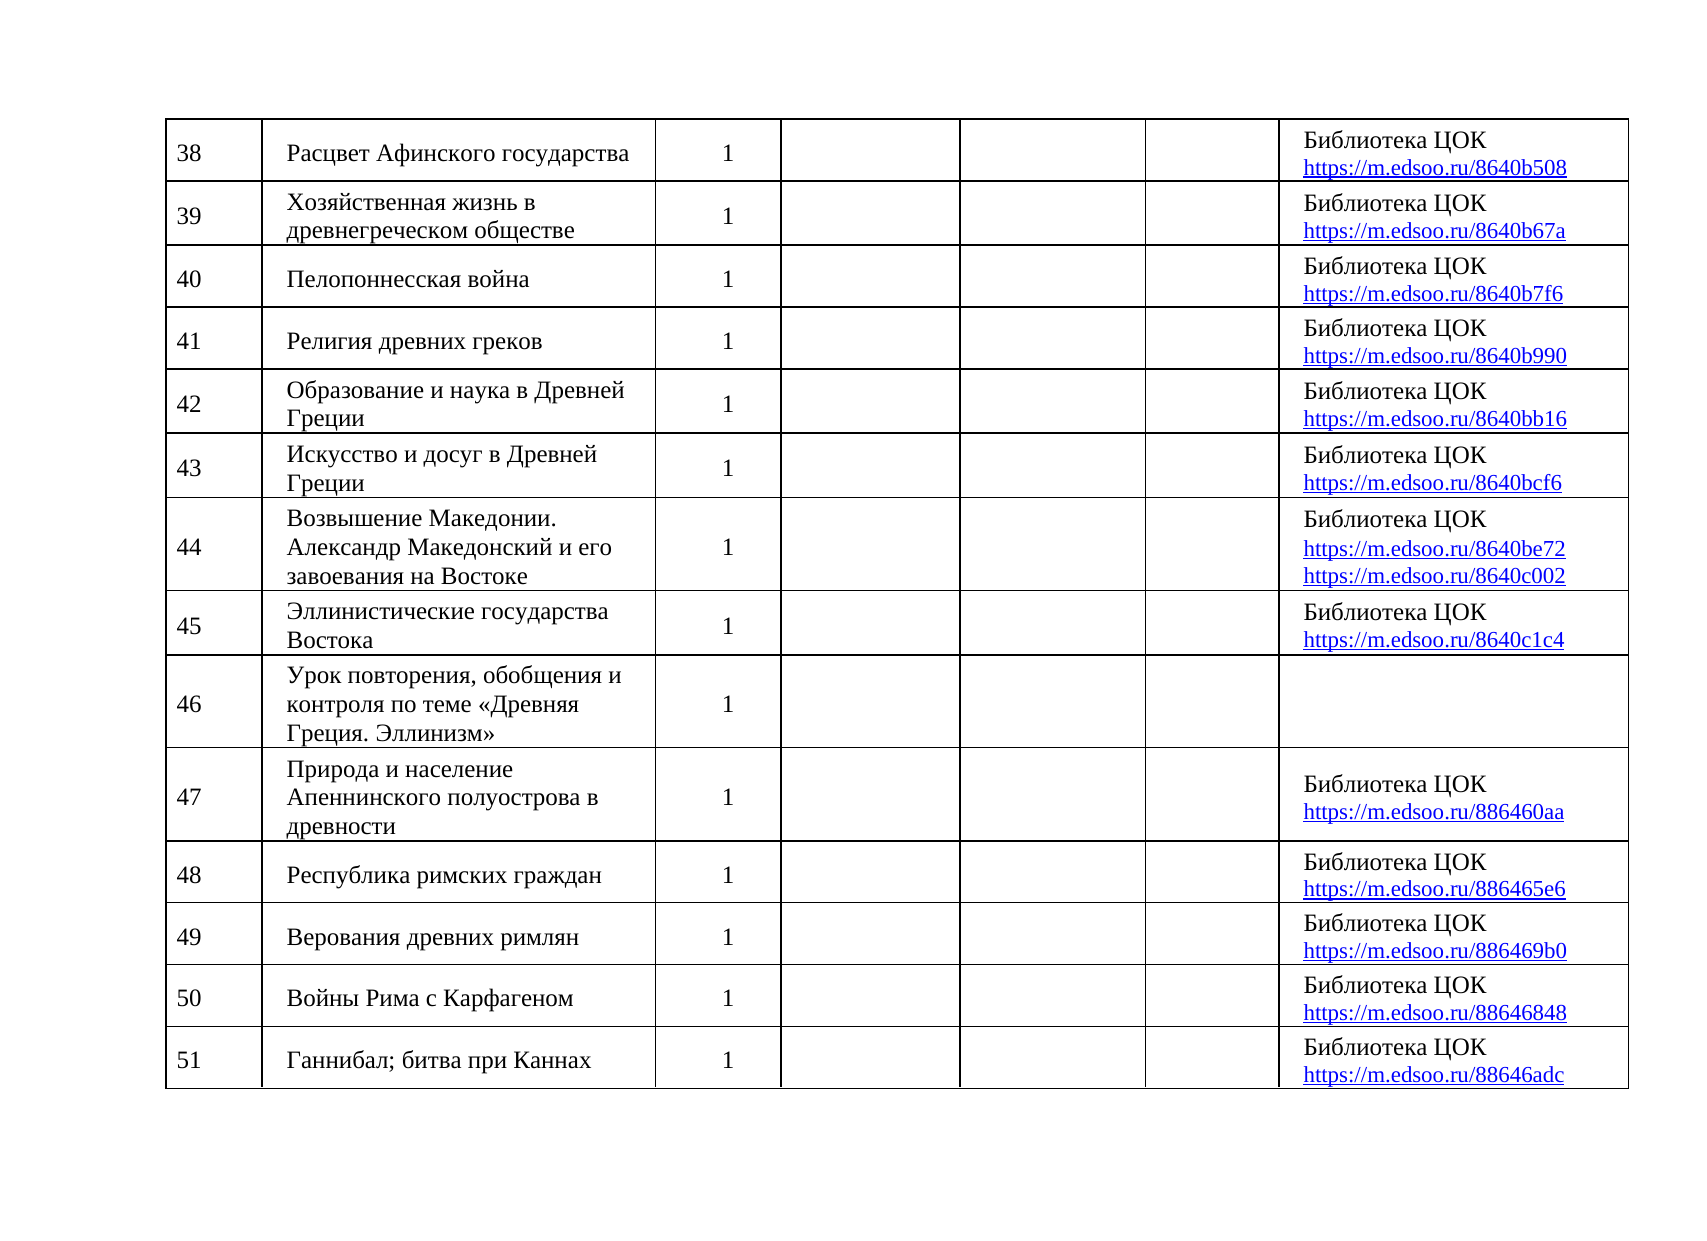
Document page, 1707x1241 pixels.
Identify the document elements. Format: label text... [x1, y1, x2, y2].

table_cell Расцвет Афинского государства [263, 120, 655, 180]
table_cell Природа и население Апеннинского полуострова в древности [263, 748, 655, 840]
table_cell Эллинистические государства Востока [263, 591, 655, 654]
table_cell 39 [167, 182, 261, 244]
table_cell [1146, 370, 1278, 432]
table_cell [961, 591, 1145, 654]
table_cell 40 [167, 246, 261, 306]
table_cell 43 [167, 434, 261, 497]
table_cell [961, 903, 1145, 964]
table_cell [1146, 1027, 1278, 1087]
table_cell [1146, 842, 1278, 902]
table_cell 38 [167, 120, 261, 180]
table_cell Религия древних греков [263, 308, 655, 368]
table_cell Возвышение Македонии. Александр Македонский и его завоевания на Востоке [263, 498, 655, 589]
table_cell Искусство и досуг в Древней Греции [263, 434, 655, 497]
table_cell 44 [167, 498, 261, 589]
table_cell [1280, 656, 1628, 747]
table_cell [961, 308, 1145, 368]
table_cell [1146, 498, 1278, 589]
table_cell 41 [167, 308, 261, 368]
table_cell Образование и наука в Древней Греции [263, 370, 655, 432]
table_cell [782, 965, 959, 1026]
table_cell 48 [167, 842, 261, 902]
table_cell 1 [656, 656, 780, 747]
table_cell 1 [656, 246, 780, 306]
table_cell Библиотека ЦОК https://m.edsoo.ru/886460aa [1280, 748, 1628, 840]
table_cell [782, 182, 959, 244]
table_cell [782, 308, 959, 368]
table_cell [1146, 434, 1278, 497]
table_cell Библиотека ЦОК https://m.edsoo.ru/886465e6 [1280, 842, 1628, 902]
table_cell [1146, 965, 1278, 1026]
table_cell Библиотека ЦОК https://m.edsoo.ru/8640bcf6 [1280, 434, 1628, 497]
table_cell Библиотека ЦОК https://m.edsoo.ru/8640bb16 [1280, 370, 1628, 432]
table_cell [1146, 591, 1278, 654]
table_cell 51 [167, 1027, 261, 1087]
table_cell 1 [656, 903, 780, 964]
table_cell Библиотека ЦОК https://m.edsoo.ru/8640b7f6 [1280, 246, 1628, 306]
table_cell 50 [167, 965, 261, 1026]
table_cell [782, 842, 959, 902]
table_cell Ганнибал; битва при Каннах [263, 1027, 655, 1087]
table_cell Библиотека ЦОК https://m.edsoo.ru/8640b508 [1280, 120, 1628, 180]
table_cell Урок повторения, обобщения и контроля по теме «Древняя Греция. Эллинизм» [263, 656, 655, 747]
table_cell [961, 434, 1145, 497]
table_cell 49 [167, 903, 261, 964]
table_cell [961, 748, 1145, 840]
table_cell Верования древних римлян [263, 903, 655, 964]
table_cell [961, 1027, 1145, 1087]
table_cell 1 [656, 1027, 780, 1087]
table_cell [961, 965, 1145, 1026]
table_cell 1 [656, 120, 780, 180]
table_cell 1 [656, 842, 780, 902]
table_cell [1146, 656, 1278, 747]
table_cell 42 [167, 370, 261, 432]
table_cell Хозяйственная жизнь в древнегреческом обществе [263, 182, 655, 244]
table_cell 45 [167, 591, 261, 654]
table_cell Библиотека ЦОК https://m.edsoo.ru/8640be72 https://m.edsoo.ru/8640c002 [1280, 498, 1628, 589]
table_cell [961, 656, 1145, 747]
table_cell 1 [656, 498, 780, 589]
table_cell 1 [656, 965, 780, 1026]
table_cell [782, 246, 959, 306]
table_cell [782, 748, 959, 840]
table_cell [782, 434, 959, 497]
table_cell Библиотека ЦОК https://m.edsoo.ru/8640c1c4 [1280, 591, 1628, 654]
table_cell [961, 182, 1145, 244]
table_cell [1146, 748, 1278, 840]
table_cell [961, 120, 1145, 180]
table_cell 46 [167, 656, 261, 747]
table_cell [1146, 120, 1278, 180]
table_cell [782, 498, 959, 589]
table_cell 1 [656, 434, 780, 497]
table_cell 1 [656, 308, 780, 368]
table_cell [782, 370, 959, 432]
table_cell [1146, 308, 1278, 368]
table_cell 1 [656, 591, 780, 654]
table_cell [961, 246, 1145, 306]
table_cell [782, 656, 959, 747]
table_cell [1146, 246, 1278, 306]
table_cell Библиотека ЦОК https://m.edsoo.ru/8640b990 [1280, 308, 1628, 368]
table_cell 1 [656, 370, 780, 432]
table_cell [961, 842, 1145, 902]
table_cell Библиотека ЦОК https://m.edsoo.ru/886469b0 [1280, 903, 1628, 964]
table_cell [1146, 903, 1278, 964]
table_cell 1 [656, 748, 780, 840]
table_cell [782, 120, 959, 180]
table_cell 1 [656, 182, 780, 244]
table_cell Войны Рима с Карфагеном [263, 965, 655, 1026]
table_cell [782, 1027, 959, 1087]
table_cell [782, 591, 959, 654]
table_cell [961, 370, 1145, 432]
table_cell 47 [167, 748, 261, 840]
table_cell [961, 498, 1145, 589]
table_cell Пелопоннесская война [263, 246, 655, 306]
table_cell Библиотека ЦОК https://m.edsoo.ru/88646848 [1280, 965, 1628, 1026]
table_cell Республика римских граждан [263, 842, 655, 902]
table_cell [1146, 182, 1278, 244]
table_cell [782, 903, 959, 964]
table_cell Библиотека ЦОК https://m.edsoo.ru/8640b67a [1280, 182, 1628, 244]
table_cell Библиотека ЦОК https://m.edsoo.ru/88646adc [1280, 1027, 1628, 1087]
